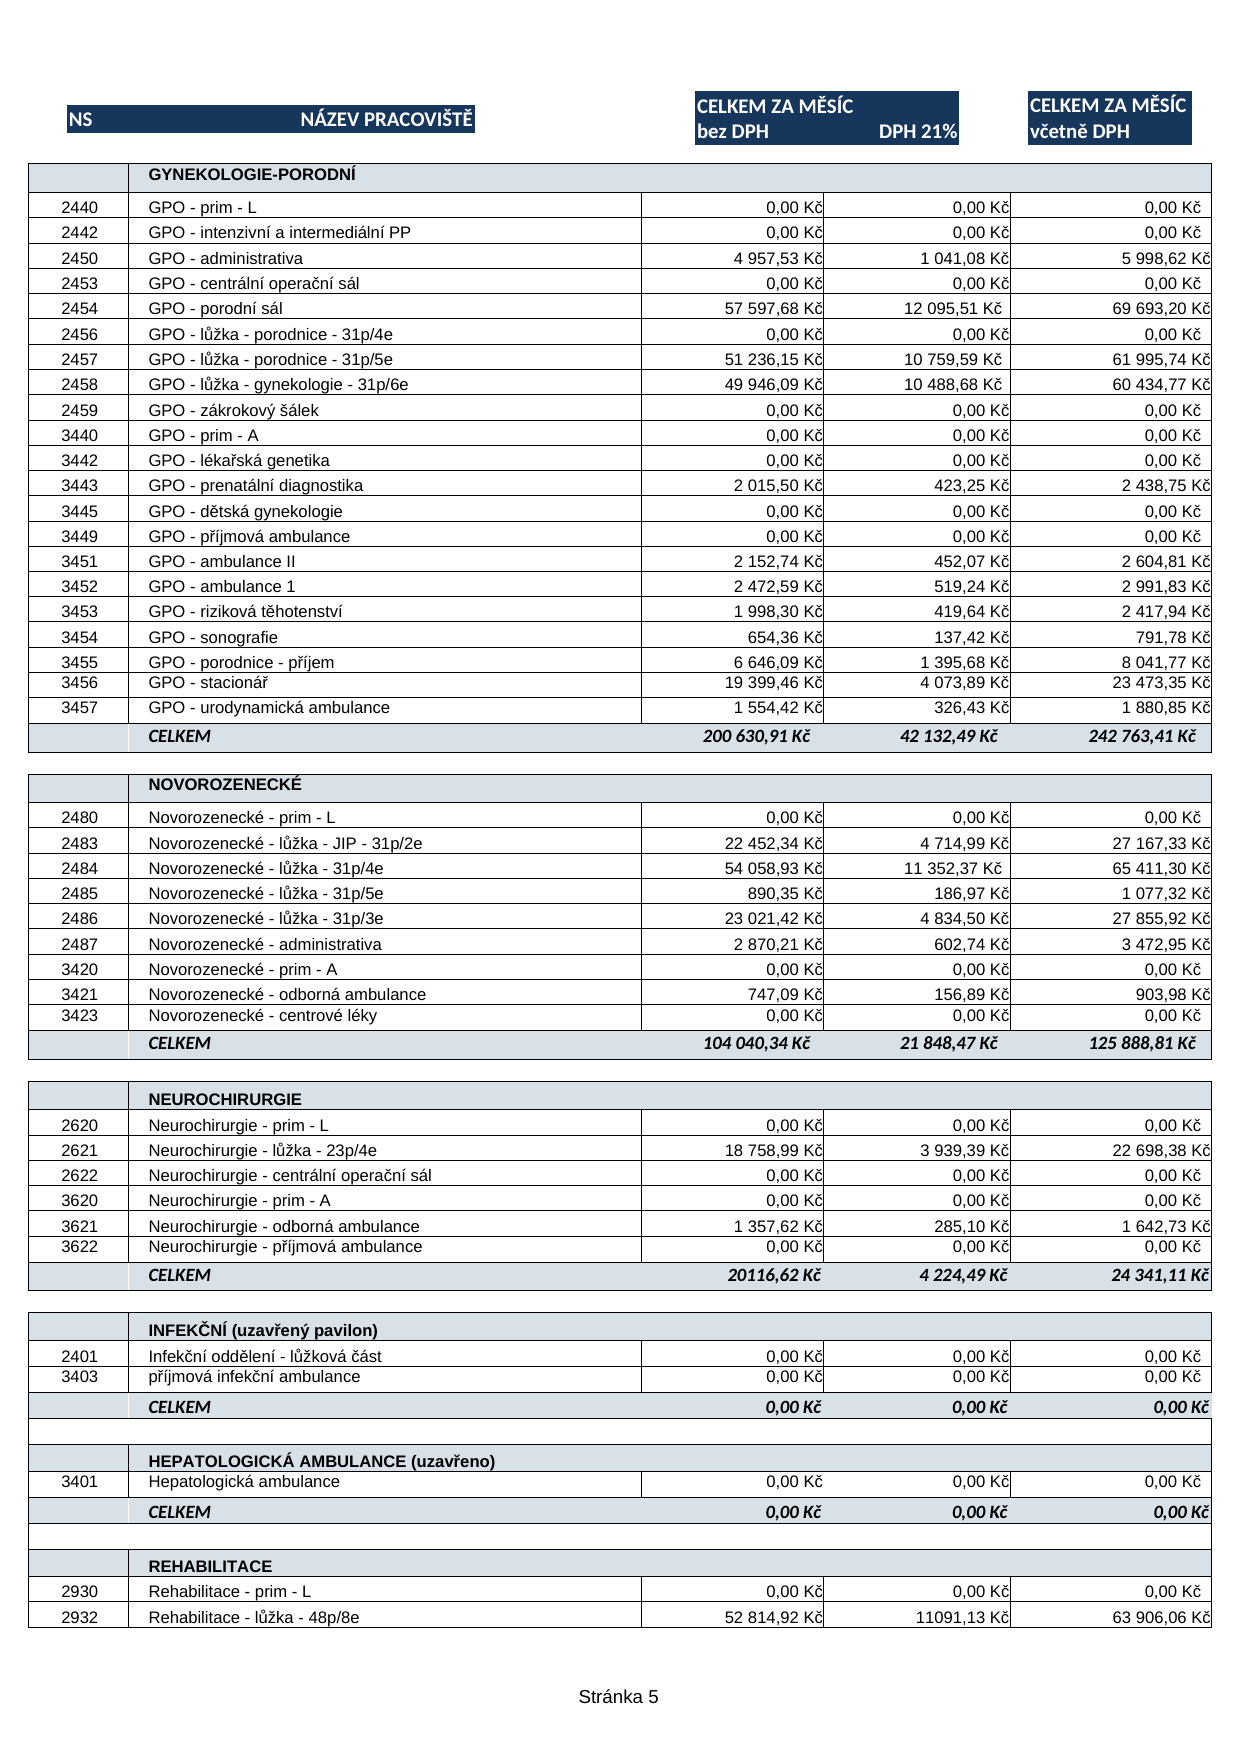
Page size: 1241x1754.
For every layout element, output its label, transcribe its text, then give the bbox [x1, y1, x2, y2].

table_cell 654,36 Kč [642, 622, 823, 647]
table_cell 0,00 Kč [824, 193, 1010, 217]
table_cell 0,00 Kč [824, 496, 1010, 521]
table_cell 4 957,53 Kč [642, 244, 823, 268]
table_cell 0,00 Kč [824, 421, 1010, 444]
table_cell 419,64 Kč [824, 597, 1010, 621]
table_cell 0,00 Kč [1011, 1237, 1211, 1262]
table_cell 0,00 Kč [1011, 1186, 1211, 1210]
table_cell 0,00 Kč [642, 269, 823, 293]
table_cell GPO - lůžka - gynekologie - 31p/6e [129, 370, 641, 394]
table_cell 0,00 Kč [642, 1161, 823, 1185]
table_cell 0,00 Kč [824, 1367, 1010, 1392]
table_cell Novorozenecké - prim - A [129, 955, 641, 979]
table_cell GPO - dětská gynekologie [129, 496, 641, 521]
table_cell 3421 [29, 980, 128, 1004]
table_cell 42 132,49 Kč [824, 724, 1010, 752]
table_cell 2486 [29, 904, 128, 928]
table_cell 0,00 Kč [1011, 955, 1211, 979]
table_cell 186,97 Kč [824, 879, 1010, 903]
table_cell 10 759,59 Kč [824, 345, 1010, 368]
table_cell 1 554,42 Kč [642, 698, 823, 723]
table_cell 3443 [29, 471, 128, 495]
table_cell 0,00 Kč [824, 1161, 1010, 1185]
table_cell 2440 [29, 193, 128, 217]
table_cell GPO - stacionář [129, 673, 641, 697]
table_cell [29, 1498, 128, 1523]
table_cell 2453 [29, 269, 128, 293]
table_cell 0,00 Kč [642, 1110, 823, 1135]
table_cell 0,00 Kč [1010, 1393, 1212, 1418]
table_cell 0,00 Kč [1010, 1498, 1211, 1523]
table_cell Neurochirurgie - příjmová ambulance [129, 1237, 641, 1262]
table_cell 2 991,83 Kč [1011, 572, 1211, 596]
table_cell 0,00 Kč [1011, 193, 1211, 217]
table_cell 3621 [29, 1211, 128, 1236]
table_cell 21 848,47 Kč [824, 1031, 1010, 1059]
table_cell 0,00 Kč [824, 803, 1010, 827]
table_cell 2450 [29, 244, 128, 268]
table_cell 2932 [29, 1602, 128, 1627]
table_cell 1 998,30 Kč [642, 597, 823, 621]
table_cell 791,78 Kč [1011, 622, 1211, 647]
table_cell 69 693,20 Kč [1011, 294, 1211, 318]
table_cell 3451 [29, 547, 128, 571]
table_cell 2456 [29, 319, 128, 343]
table_cell REHABILITACE [129, 1550, 1211, 1576]
table_cell 0,00 Kč [1011, 1367, 1211, 1392]
table_header GYNEKOLOGIE-PORODNÍ [129, 164, 1211, 192]
table_cell [29, 1524, 1211, 1549]
table_cell 0,00 Kč [824, 269, 1010, 293]
table_cell 0,00 Kč [642, 446, 823, 469]
table_cell GPO - porodnice - příjem [129, 648, 641, 672]
table_cell 0,00 Kč [1011, 1110, 1211, 1135]
table_cell 57 597,68 Kč [642, 294, 823, 318]
table_cell 0,00 Kč [642, 1367, 823, 1392]
table_cell GPO - lůžka - porodnice - 31p/4e [129, 319, 641, 343]
table_cell GPO - administrativa [129, 244, 641, 268]
table_cell 0,00 Kč [824, 319, 1010, 343]
table_cell 0,00 Kč [1011, 1577, 1211, 1601]
table_cell 27 167,33 Kč [1011, 828, 1211, 853]
table_cell 3455 [29, 648, 128, 672]
table_cell 326,43 Kč [824, 698, 1010, 723]
table_header [29, 1313, 128, 1340]
table_cell 2458 [29, 370, 128, 394]
table_cell 0,00 Kč [824, 522, 1010, 546]
table_cell 137,42 Kč [824, 622, 1010, 647]
table_cell 65 411,30 Kč [1011, 854, 1211, 878]
table_cell 3420 [29, 955, 128, 979]
table_cell 285,10 Kč [824, 1211, 1010, 1236]
table_cell GPO - příjmová ambulance [129, 522, 641, 546]
table_cell 18 758,99 Kč [642, 1136, 823, 1160]
table_cell 0,00 Kč [642, 1472, 824, 1497]
table_cell GPO - centrální operační sál [129, 269, 641, 293]
table_cell 1 041,08 Kč [824, 244, 1010, 268]
table_cell 1 077,32 Kč [1011, 879, 1211, 903]
table_cell 0,00 Kč [824, 1472, 1010, 1497]
table_cell 0,00 Kč [824, 955, 1010, 979]
table_cell GPO - prim - A [129, 421, 641, 444]
table_cell 2622 [29, 1161, 128, 1185]
table_cell 24 341,11 Kč [1010, 1263, 1211, 1290]
table_cell 0,00 Kč [824, 1110, 1010, 1135]
table_header INFEKČNÍ (uzavřený pavilon) [129, 1313, 1211, 1340]
table_cell 0,00 Kč [642, 1005, 823, 1030]
table_cell [29, 1419, 1211, 1444]
table_cell Novorozenecké - lůžka - 31p/5e [129, 879, 641, 903]
table_cell 0,00 Kč [642, 1237, 823, 1262]
table_cell Novorozenecké - lůžka - JIP - 31p/2e [129, 828, 641, 853]
table_cell 2 870,21 Kč [642, 929, 823, 954]
table_cell 0,00 Kč [1011, 1472, 1211, 1497]
table_cell 0,00 Kč [642, 1341, 823, 1366]
table_cell 2480 [29, 803, 128, 827]
table_cell 0,00 Kč [824, 1498, 1010, 1523]
table_cell 0,00 Kč [1011, 1161, 1211, 1185]
table_cell 0,00 Kč [824, 1186, 1010, 1210]
table_cell 2 438,75 Kč [1011, 471, 1211, 495]
table_cell Novorozenecké - lůžka - 31p/4e [129, 854, 641, 878]
table_cell GPO - lékařská genetika [129, 446, 641, 469]
table_cell 0,00 Kč [642, 421, 823, 444]
table_cell 423,25 Kč [824, 471, 1010, 495]
table_cell 5 998,62 Kč [1011, 244, 1211, 268]
table_cell 2 152,74 Kč [642, 547, 823, 571]
table_cell 2483 [29, 828, 128, 853]
table_cell 0,00 Kč [641, 1393, 824, 1418]
table_cell 22 452,34 Kč [642, 828, 823, 853]
table_cell 0,00 Kč [1011, 395, 1211, 419]
table_cell 4 714,99 Kč [824, 828, 1010, 853]
table_cell GPO - ambulance 1 [129, 572, 641, 596]
table_cell 0,00 Kč [1011, 319, 1211, 343]
table_cell 0,00 Kč [642, 218, 823, 242]
table_cell 2 015,50 Kč [642, 471, 823, 495]
table_cell GPO - riziková těhotenství [129, 597, 641, 621]
table_cell Neurochirurgie - odborná ambulance [129, 1211, 641, 1236]
table_cell Novorozenecké - centrové léky [129, 1005, 641, 1030]
table_cell 0,00 Kč [1011, 803, 1211, 827]
table_cell 200 630,91 Kč [641, 724, 824, 752]
table_cell GPO - urodynamická ambulance [129, 698, 641, 723]
table_cell Neurochirurgie - prim - A [129, 1186, 641, 1210]
table_cell 2 417,94 Kč [1011, 597, 1211, 621]
table_cell CELKEM [129, 1498, 641, 1523]
table_cell 0,00 Kč [1011, 1341, 1211, 1366]
table_cell 2487 [29, 929, 128, 954]
table_cell GPO - prenatální diagnostika [129, 471, 641, 495]
table_cell 3454 [29, 622, 128, 647]
table_cell GPO - zákrokový šálek [129, 395, 641, 419]
table_cell 3423 [29, 1005, 128, 1030]
table_cell Neurochirurgie - lůžka - 23p/4e [129, 1136, 641, 1160]
table_cell HEPATOLOGICKÁ AMBULANCE (uzavřeno) [129, 1445, 1211, 1471]
table_cell 0,00 Kč [824, 446, 1010, 469]
table_cell 6 646,09 Kč [642, 648, 823, 672]
table_cell 11 352,37 Kč [824, 854, 1010, 878]
table_cell CELKEM [129, 1393, 641, 1418]
table_cell 602,74 Kč [824, 929, 1010, 954]
table_cell 3442 [29, 446, 128, 469]
table_cell 0,00 Kč [824, 1341, 1010, 1366]
table_cell 3453 [29, 597, 128, 621]
table_cell GPO - prim - L [129, 193, 641, 217]
table_cell 0,00 Kč [641, 1498, 824, 1523]
table_cell 3440 [29, 421, 128, 444]
table_cell 156,89 Kč [824, 980, 1010, 1004]
table_cell 890,35 Kč [642, 879, 823, 903]
table_cell 60 434,77 Kč [1011, 370, 1211, 394]
table_cell 0,00 Kč [1011, 446, 1211, 469]
table_cell 3456 [29, 673, 128, 697]
table_header NOVOROZENECKÉ [129, 775, 1211, 802]
table_cell 0,00 Kč [1011, 1005, 1211, 1030]
table_cell 2457 [29, 345, 128, 368]
table_cell 0,00 Kč [642, 193, 823, 217]
table_cell 23 021,42 Kč [642, 904, 823, 928]
table_cell 104 040,34 Kč [641, 1031, 824, 1059]
table_cell Neurochirurgie - centrální operační sál [129, 1161, 641, 1185]
table_cell [29, 1263, 128, 1290]
table_cell 52 814,92 Kč [642, 1602, 823, 1627]
table_cell Rehabilitace - prim - L [129, 1577, 641, 1601]
table_cell 3403 [29, 1367, 128, 1392]
table_cell 747,09 Kč [642, 980, 823, 1004]
table_cell 27 855,92 Kč [1011, 904, 1211, 928]
table_cell 4 834,50 Kč [824, 904, 1010, 928]
table_cell Novorozenecké - administrativa [129, 929, 641, 954]
table_cell 3445 [29, 496, 128, 521]
table_cell 8 041,77 Kč [1011, 648, 1211, 672]
table_cell Infekční oddělení - lůžková část [129, 1341, 641, 1366]
table_cell 4 073,89 Kč [824, 673, 1010, 697]
table_cell 2442 [29, 218, 128, 242]
table_cell 0,00 Kč [824, 1005, 1010, 1030]
table_cell 0,00 Kč [1011, 522, 1211, 546]
table_cell 0,00 Kč [642, 395, 823, 419]
table_cell 1 880,85 Kč [1011, 698, 1211, 723]
table_cell 61 995,74 Kč [1011, 345, 1211, 368]
table_cell GPO - lůžka - porodnice - 31p/5e [129, 345, 641, 368]
table_cell 3622 [29, 1237, 128, 1262]
table_cell 63 906,06 Kč [1011, 1602, 1211, 1627]
table_cell 3 472,95 Kč [1011, 929, 1211, 954]
table_cell CELKEM [129, 1031, 641, 1059]
table_cell Hepatologická ambulance [129, 1472, 641, 1497]
table_cell 49 946,09 Kč [642, 370, 823, 394]
table_cell 519,24 Kč [824, 572, 1010, 596]
table_cell Rehabilitace - lůžka - 48p/8e [129, 1602, 641, 1627]
table_cell [29, 1393, 128, 1418]
table_cell 51 236,15 Kč [642, 345, 823, 368]
table_cell 0,00 Kč [642, 803, 823, 827]
table_cell 3449 [29, 522, 128, 546]
table_cell 2485 [29, 879, 128, 903]
table_cell [29, 1445, 128, 1471]
table_cell 242 763,41 Kč [1010, 724, 1211, 752]
table_cell 0,00 Kč [642, 955, 823, 979]
table_cell CELKEM [129, 724, 641, 752]
table_cell 2621 [29, 1136, 128, 1160]
table_cell CELKEM [129, 1263, 641, 1290]
table_cell 3401 [29, 1472, 128, 1497]
table_cell příjmová infekční ambulance [129, 1367, 641, 1392]
table_header NEUROCHIRURGIE [129, 1082, 1211, 1109]
table_cell GPO - intenzivní a intermediální PP [129, 218, 641, 242]
table_cell GPO - sonografie [129, 622, 641, 647]
table_cell GPO - ambulance II [129, 547, 641, 571]
table_cell 1 395,68 Kč [824, 648, 1010, 672]
table_cell 4 224,49 Kč [824, 1263, 1010, 1290]
table_cell Novorozenecké - prim - L [129, 803, 641, 827]
table_header [29, 775, 128, 802]
table_cell 23 473,35 Kč [1011, 673, 1211, 697]
table_cell 0,00 Kč [642, 522, 823, 546]
table_cell 2 472,59 Kč [642, 572, 823, 596]
table_cell 19 399,46 Kč [642, 673, 823, 697]
table_cell 2454 [29, 294, 128, 318]
table_cell 3457 [29, 698, 128, 723]
table_cell 11091,13 Kč [824, 1602, 1010, 1627]
table_cell [29, 724, 128, 752]
table_cell 125 888,81 Kč [1010, 1031, 1211, 1059]
table_cell Novorozenecké - lůžka - 31p/3e [129, 904, 641, 928]
table_cell [29, 1031, 128, 1059]
table_cell 20116,62 Kč [641, 1263, 824, 1290]
table_cell 903,98 Kč [1011, 980, 1211, 1004]
table_cell 0,00 Kč [642, 319, 823, 343]
table_cell 2620 [29, 1110, 128, 1135]
table_cell 0,00 Kč [1011, 269, 1211, 293]
table_cell 2930 [29, 1577, 128, 1601]
table_header [29, 1082, 128, 1109]
table_cell Novorozenecké - odborná ambulance [129, 980, 641, 1004]
table_cell 10 488,68 Kč [824, 370, 1010, 394]
table_cell 0,00 Kč [824, 218, 1010, 242]
table_cell 1 357,62 Kč [642, 1211, 823, 1236]
table_cell 0,00 Kč [642, 1577, 823, 1601]
table_cell [29, 1550, 128, 1576]
table_cell 0,00 Kč [1011, 218, 1211, 242]
table_cell 54 058,93 Kč [642, 854, 823, 878]
table_cell 0,00 Kč [824, 395, 1010, 419]
table_cell 22 698,38 Kč [1011, 1136, 1211, 1160]
table_cell 12 095,51 Kč [824, 294, 1010, 318]
table_cell 0,00 Kč [824, 1393, 1010, 1418]
table_cell 0,00 Kč [642, 1186, 823, 1210]
table_cell 3452 [29, 572, 128, 596]
table_cell 3 939,39 Kč [824, 1136, 1010, 1160]
table_cell 2 604,81 Kč [1011, 547, 1211, 571]
table_cell Neurochirurgie - prim - L [129, 1110, 641, 1135]
table_cell 2459 [29, 395, 128, 419]
table_cell 0,00 Kč [1011, 421, 1211, 444]
table_cell GPO - porodní sál [129, 294, 641, 318]
table_cell 452,07 Kč [824, 547, 1010, 571]
table_header [29, 164, 128, 192]
table_cell 0,00 Kč [824, 1577, 1010, 1601]
table_cell 0,00 Kč [642, 496, 823, 521]
table_cell 1 642,73 Kč [1011, 1211, 1211, 1236]
table_cell 2401 [29, 1341, 128, 1366]
table_cell 3620 [29, 1186, 128, 1210]
table_cell 2484 [29, 854, 128, 878]
table_cell 0,00 Kč [1011, 496, 1211, 521]
table_cell 0,00 Kč [824, 1237, 1010, 1262]
